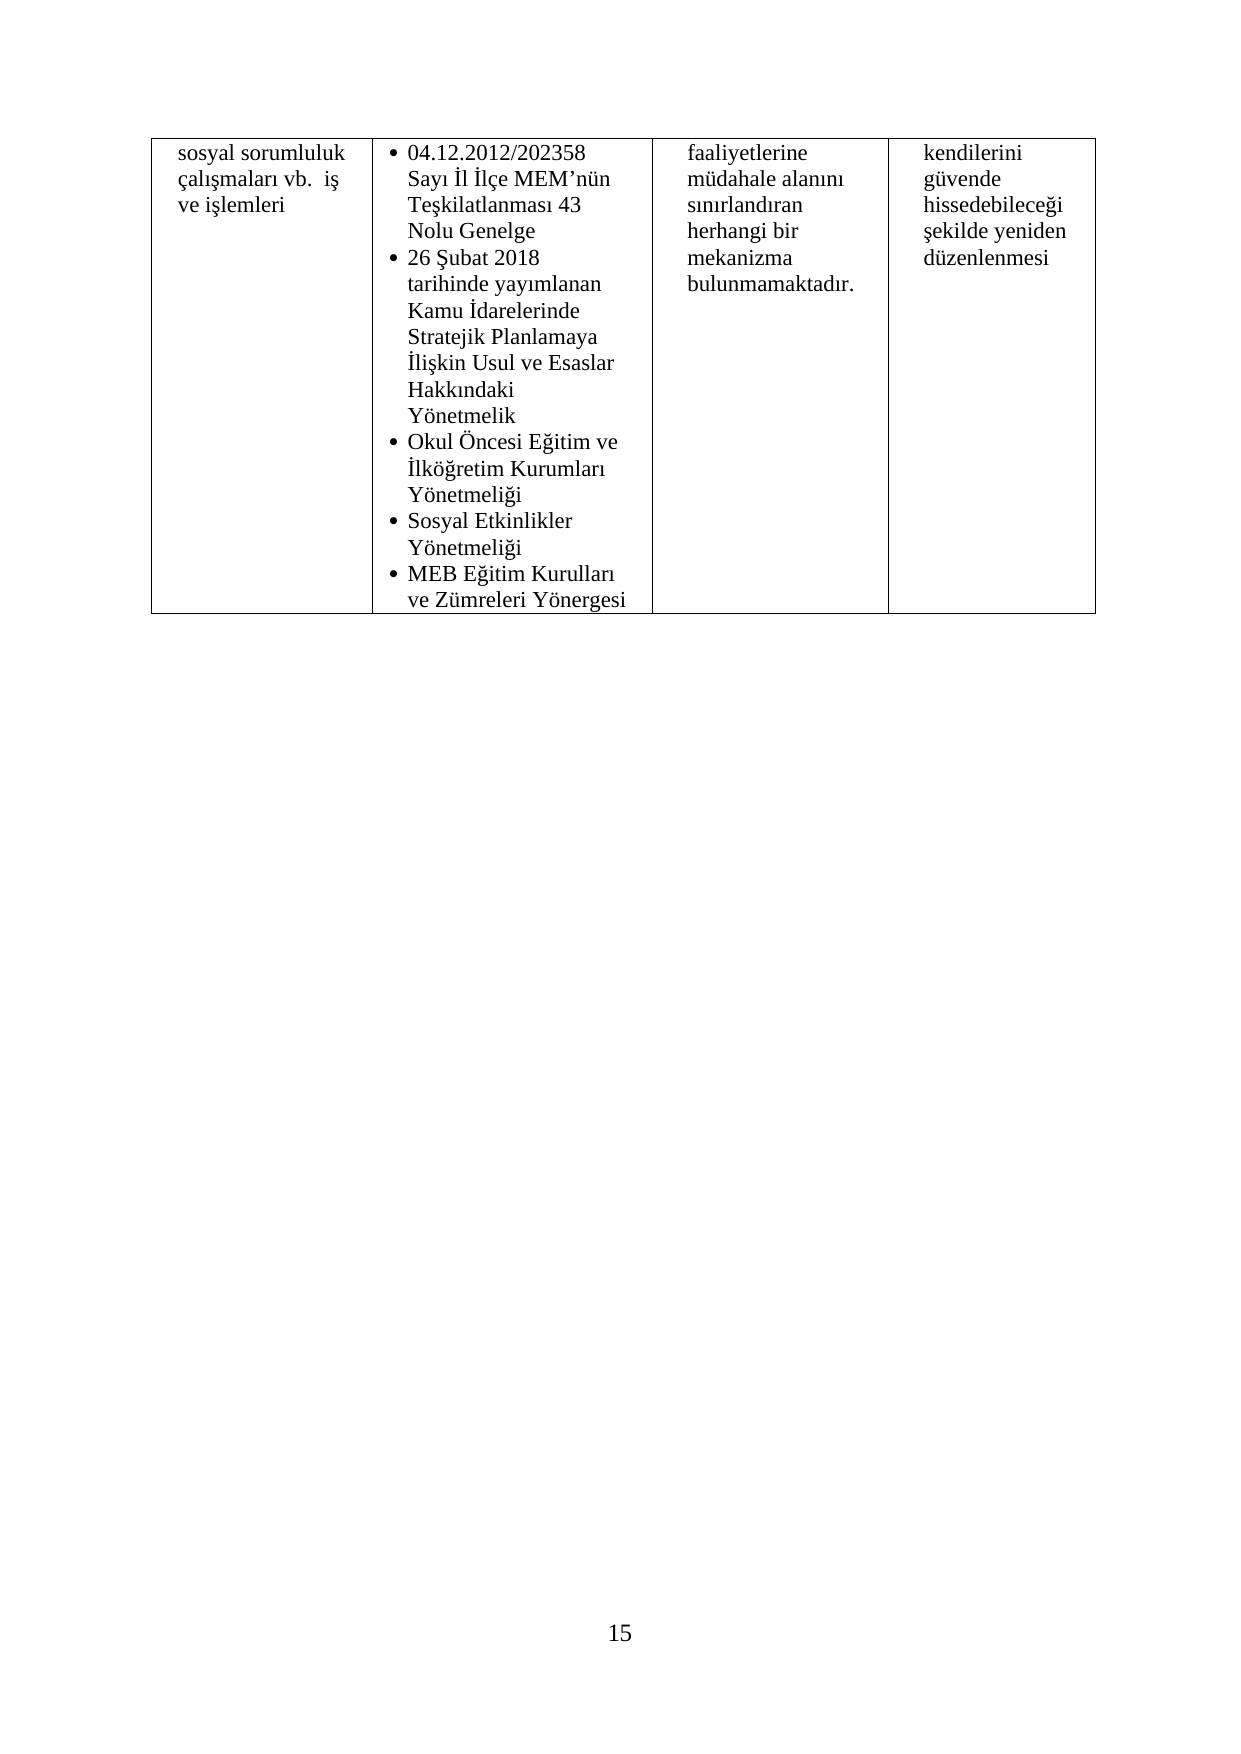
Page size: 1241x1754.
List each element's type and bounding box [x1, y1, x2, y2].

table_cell [889, 139, 1095, 613]
table_cell [152, 139, 372, 613]
table_cell [373, 139, 652, 613]
table_cell [653, 139, 888, 613]
